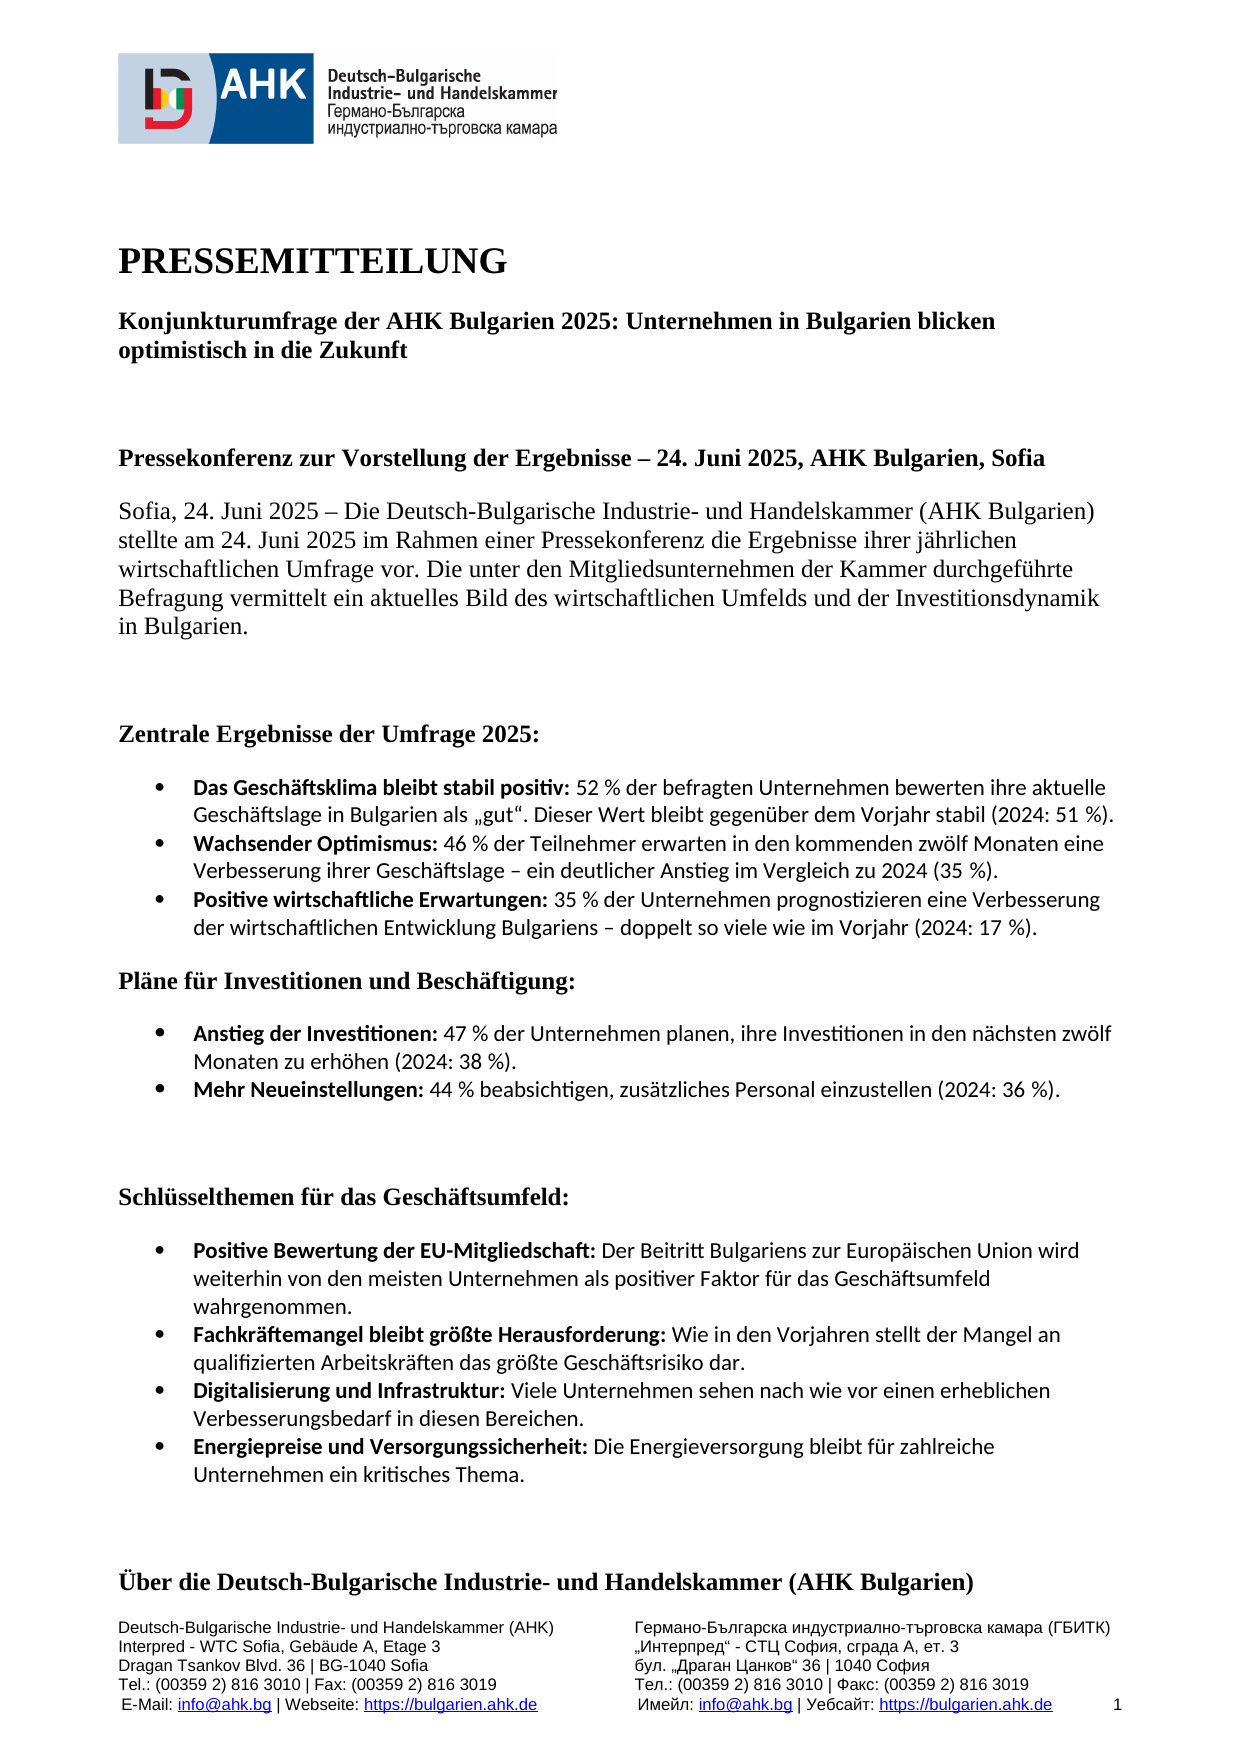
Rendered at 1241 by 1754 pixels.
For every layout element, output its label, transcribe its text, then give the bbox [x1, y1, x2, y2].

text Zentrale Ergebnisse der Umfrage 2025: [118, 719, 1125, 748]
text PRESSEMITTEILUNG [118, 238, 1125, 281]
list Mehr Neueinstellungen: 44 % beabsichtigen, zusätzliches Personal einzustellen (2024: 36 %). [156, 1076, 1125, 1103]
text Sofia, 24. Juni 2025 – Die Deutsch-Bulgarische Industrie- und Handelskammer (AHK Bulgarien) stellte am 24. Juni 2025 im Rahmen einer Pressekonferenz die Ergebnisse ihrer jährlichen wirtschaftlichen Umfrage vor. Die unter den Mitgliedsunternehmen der Kammer durchgeführte Befragung vermittelt ein aktuelles Bild des wirtschaftlichen Umfelds und der Investitionsdynamik in Bulgarien. [118, 496, 1125, 640]
text Schlüsselthemen für das Geschäftsumfeld: [118, 1182, 1125, 1211]
list Positive Bewertung der EU-Mitgliedschaft: Der Beitritt Bulgariens zur Europäischen Union wird weiterhin von den meisten Unternehmen als positiver Faktor für das Geschäftsumfeld wahrgenommen. [156, 1236, 1125, 1320]
list Anstieg der Investitionen: 47 % der Unternehmen planen, ihre Investitionen in den nächsten zwölf Monaten zu erhöhen (2024: 38 %). [156, 1019, 1125, 1076]
list Digitalisierung und Infrastruktur: Viele Unternehmen sehen nach wie vor einen erheblichen Verbesserungsbedarf in diesen Bereichen. [156, 1376, 1125, 1432]
picture [118, 53, 558, 144]
list Energiepreise und Versorgungssicherheit: Die Energieversorgung bleibt für zahlreiche Unternehmen ein kritisches Thema. [156, 1432, 1125, 1488]
list Das Geschäftsklima bleibt stabil positiv: 52 % der befragten Unternehmen bewerten ihre aktuelle Geschäftslage in Bulgarien als „gut“. Dieser Wert bleibt gegenüber dem Vorjahr stabil (2024: 51 %). [156, 773, 1125, 829]
text Konjunkturumfrage der AHK Bulgarien 2025: Unternehmen in Bulgarien blicken optimistisch in die Zukunft [118, 306, 1125, 364]
text Über die Deutsch-Bulgarische Industrie- und Handelskammer (AHK Bulgarien) [118, 1567, 1125, 1596]
text Pläne für Investitionen und Beschäftigung: [118, 966, 1125, 994]
list Wachsender Optimismus: 46 % der Teilnehmer erwarten in den kommenden zwölf Monaten eine Verbesserung ihrer Geschäftslage – ein deutlicher Anstieg im Vergleich zu 2024 (35 %). [156, 829, 1125, 885]
text Pressekonferenz zur Vorstellung der Ergebnisse – 24. Juni 2025, AHK Bulgarien, Sofia [118, 443, 1125, 471]
list Positive wirtschaftliche Erwartungen: 35 % der Unternehmen prognostizieren eine Verbesserung der wirtschaftlichen Entwicklung Bulgariens – doppelt so viele wie im Vorjahr (2024: 17 %). [156, 885, 1125, 941]
list Fachkräftemangel bleibt größte Herausforderung: Wie in den Vorjahren stellt der Mangel an qualifizierten Arbeitskräften das größte Geschäftsrisiko dar. [156, 1320, 1125, 1376]
